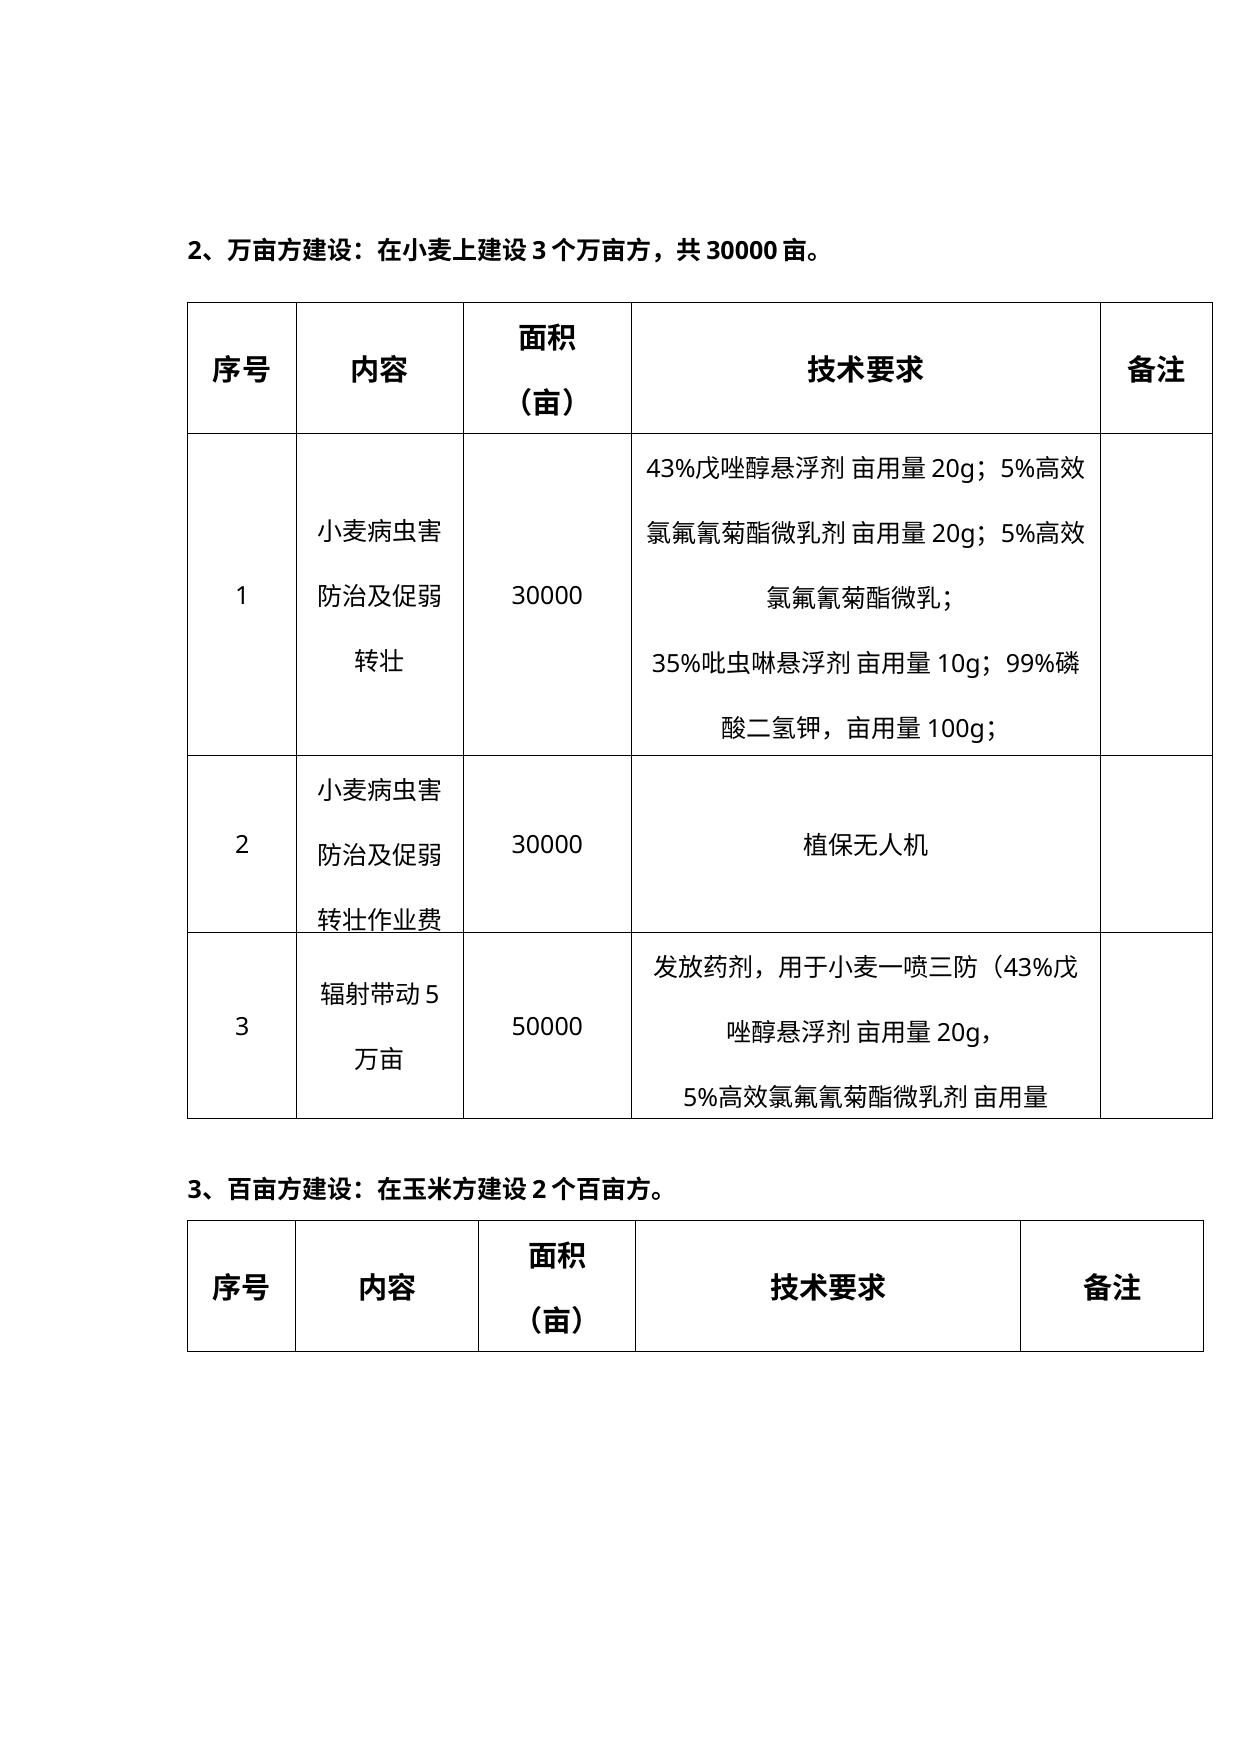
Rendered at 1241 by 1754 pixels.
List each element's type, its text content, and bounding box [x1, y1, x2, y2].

table_cell 1 [188, 434, 296, 755]
table_cell 50000 [464, 933, 631, 1118]
table_header 内容 [297, 303, 463, 433]
text 3、百亩方建设：在玉米方建设2个百亩方。 [187, 1155, 1053, 1220]
table_header 技术要求 [636, 1221, 1020, 1351]
table_cell 2 [188, 756, 296, 932]
text 2、万亩方建设：在小麦上建设3个万亩方，共30000亩。 [187, 230, 1053, 266]
table_cell 小麦病虫害防治及促弱转壮作业费 [297, 756, 463, 932]
table_header 序号 [188, 303, 296, 433]
table_header 面积（亩） [464, 303, 631, 433]
table_cell 30000 [464, 756, 631, 932]
table_cell 小麦病虫害防治及促弱转壮 [297, 434, 463, 755]
table_header 面积（亩） [479, 1221, 635, 1351]
table_header 技术要求 [632, 303, 1100, 433]
table_cell 发放药剂，用于小麦一喷三防（43%戊唑醇悬浮剂 亩用量20g， 5%高效氯氟氰菊酯微乳剂 亩用量20g）。 [632, 933, 1100, 1118]
table_cell [1101, 756, 1212, 932]
table_cell [1101, 434, 1212, 755]
table_header 内容 [296, 1221, 478, 1351]
table_cell 43%戊唑醇悬浮剂 亩用量20g；5%高效氯氟氰菊酯微乳剂 亩用量20g；5%高效氯氟氰菊酯微乳； 35%吡虫啉悬浮剂 亩用量10g；99%磷酸二氢钾，亩用量100g； 主防小麦条锈病、白粉病、蚜虫、吸浆虫及小麦增产。 [632, 434, 1100, 755]
table_cell 植保无人机 [632, 756, 1100, 932]
table_header 备注 [1021, 1221, 1203, 1351]
table_cell [1101, 933, 1212, 1118]
table_cell 3 [188, 933, 296, 1118]
table_header 序号 [188, 1221, 295, 1351]
table_cell 30000 [464, 434, 631, 755]
table_header 备注 [1101, 303, 1212, 433]
table_cell 辐射带动5万亩 [297, 933, 463, 1118]
